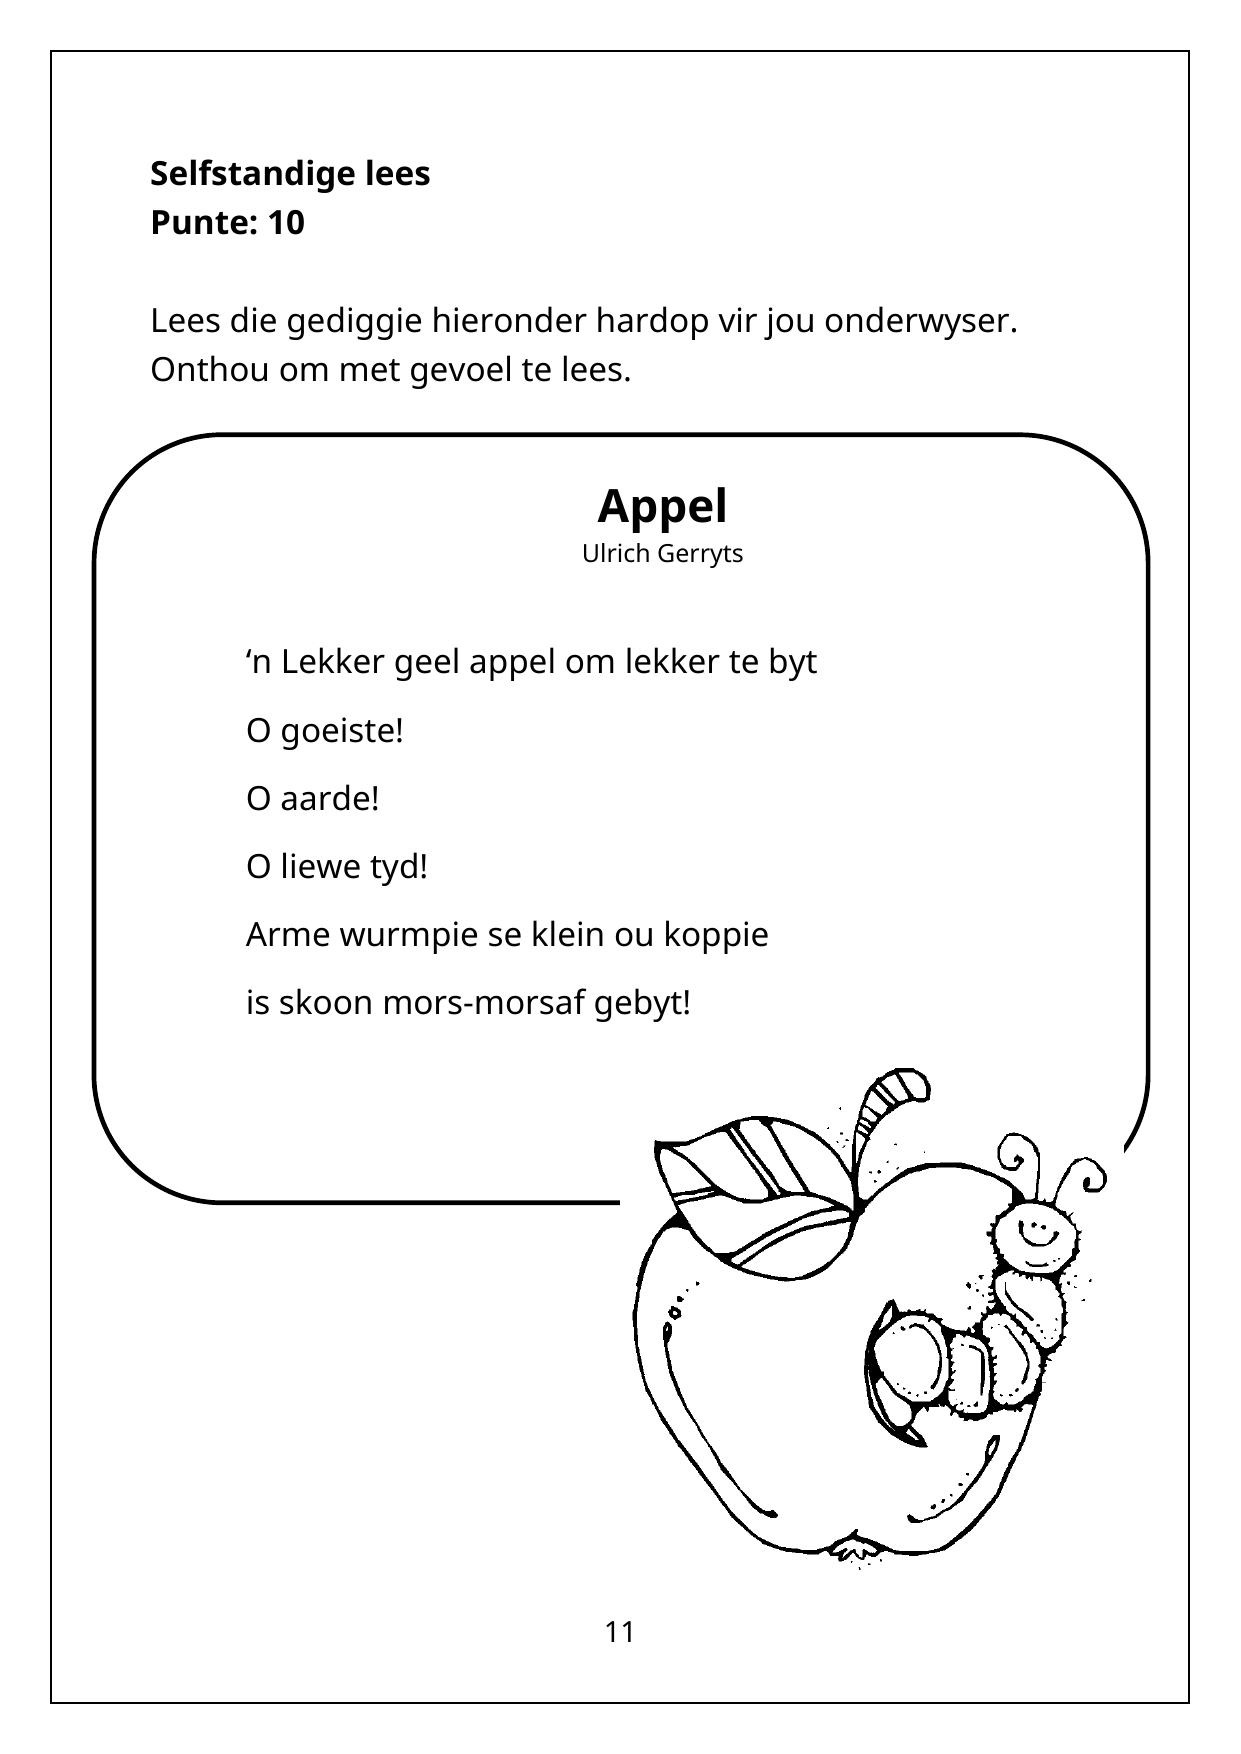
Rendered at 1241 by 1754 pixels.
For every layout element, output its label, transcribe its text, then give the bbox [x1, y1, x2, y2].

text Punte: 10 [150, 199, 1090, 244]
text Lees die gediggie hieronder hardop vir jou onderwyser. Onthou om met gevoel te lees. [150, 297, 1090, 391]
text Selfstandige lees [150, 150, 1090, 195]
